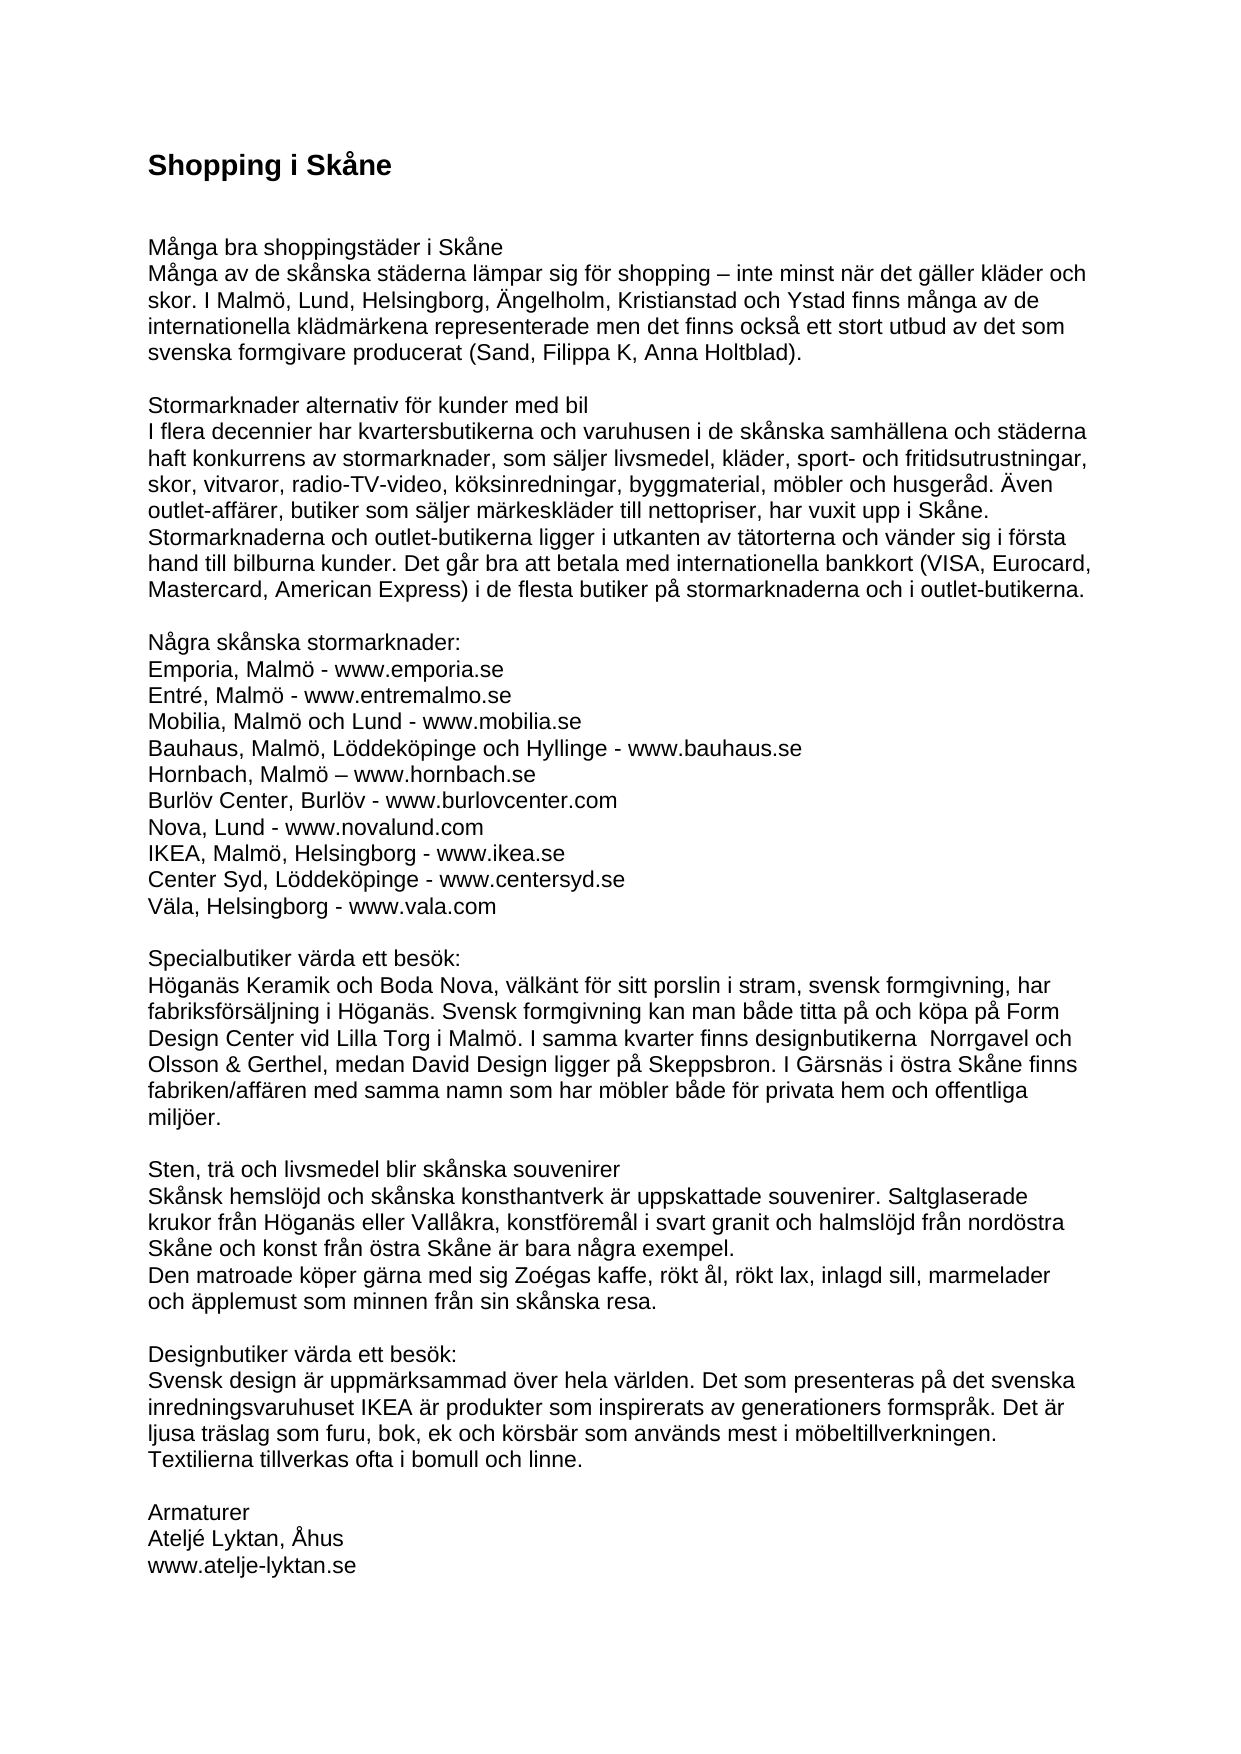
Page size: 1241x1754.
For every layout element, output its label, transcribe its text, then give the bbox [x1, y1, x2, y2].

text Burlöv Center, Burlöv - www.burlovcenter.com [148, 787, 1093, 814]
text Hornbach, Malmö – www.hornbach.se [148, 761, 1093, 787]
text Stormarknaderna och outlet-butikerna ligger i utkanten av tätorterna och vänder sig i första hand till bilburna kunder. Det går bra att betala med internationella bankkort (VISA, Eurocard, Mastercard, American Express) i de flesta butiker på stormarknaderna och i outlet-butikerna. [148, 524, 1093, 603]
text Några skånska stormarknader: [148, 629, 1093, 656]
text Skånsk hemslöjd och skånska konsthantverk är uppskattade souvenirer. Saltglaserade krukor från Höganäs eller Vallåkra, konstföremål i svart granit och halmslöjd från nordöstra Skåne och konst från östra Skåne är bara några exempel. [148, 1183, 1093, 1262]
text Svensk design är uppmärksammad över hela världen. Det som presenteras på det svenska inredningsvaruhuset IKEA är produkter som inspirerats av generationers formspråk. Det är ljusa träslag som furu, bok, ek och körsbär som används mest i möbeltillverkningen. Textilierna tillverkas ofta i bomull och linne. [148, 1367, 1093, 1472]
text Mobilia, Malmö och Lund - www.mobilia.se [148, 708, 1093, 734]
text Center Syd, Löddeköpinge - www.centersyd.se [148, 866, 1093, 893]
text Nova, Lund - www.novalund.com [148, 814, 1093, 840]
text Höganäs Keramik och Boda Nova, välkänt för sitt porslin i stram, svensk formgivning, har fabriksförsäljning i Höganäs. Svensk formgivning kan man både titta på och köpa på Form Design Center vid Lilla Torg i Malmö. I samma kvarter finns designbutikerna Norrgavel och Olsson & Gerthel, medan David Design ligger på Skeppsbron. I Gärsnäs i östra Skåne finns fabriken/affären med samma namn som har möbler både för privata hem och offentliga miljöer. [148, 972, 1093, 1130]
text Emporia, Malmö - www.emporia.se [148, 656, 1093, 682]
text Många av de skånska städerna lämpar sig för shopping – inte minst när det gäller kläder och skor. I Malmö, Lund, Helsingborg, Ängelholm, Kristianstad och Ystad finns många av de internationella klädmärkena representerade men det finns också ett stort utbud av det som svenska formgivare producerat (Sand, Filippa K, Anna Holtblad). [148, 260, 1093, 366]
text Många bra shoppingstäder i Skåne [148, 234, 1093, 260]
text Designbutiker värda ett besök: [148, 1341, 1093, 1367]
text IKEA, Malmö, Helsingborg - www.ikea.se [148, 840, 1093, 866]
text www.atelje-lyktan.se [148, 1552, 1093, 1578]
text Bauhaus, Malmö, Löddeköpinge och Hyllinge - www.bauhaus.se [148, 734, 1093, 761]
text I flera decennier har kvartersbutikerna och varuhusen i de skånska samhällena och städerna haft konkurrens av stormarknader, som säljer livsmedel, kläder, sport- och fritidsutrustningar, skor, vitvaror, radio-TV-video, köksinredningar, byggmaterial, möbler och husgeråd. Även outlet-affärer, butiker som säljer märkeskläder till nettopriser, har vuxit upp i Skåne. [148, 418, 1093, 524]
text Shopping i Skåne [148, 148, 1093, 181]
text Den matroade köper gärna med sig Zoégas kaffe, rökt ål, rökt lax, inlagd sill, marmelader och äpplemust som minnen från sin skånska resa. [148, 1262, 1093, 1314]
text Stormarknader alternativ för kunder med bil [148, 392, 1093, 418]
text Armaturer [148, 1499, 1093, 1525]
text Entré, Malmö - www.entremalmo.se [148, 682, 1093, 708]
text Väla, Helsingborg - www.vala.com [148, 893, 1093, 919]
text Sten, trä och livsmedel blir skånska souvenirer [148, 1156, 1093, 1183]
text Specialbutiker värda ett besök: [148, 945, 1093, 972]
text Ateljé Lyktan, Åhus [148, 1525, 1093, 1552]
